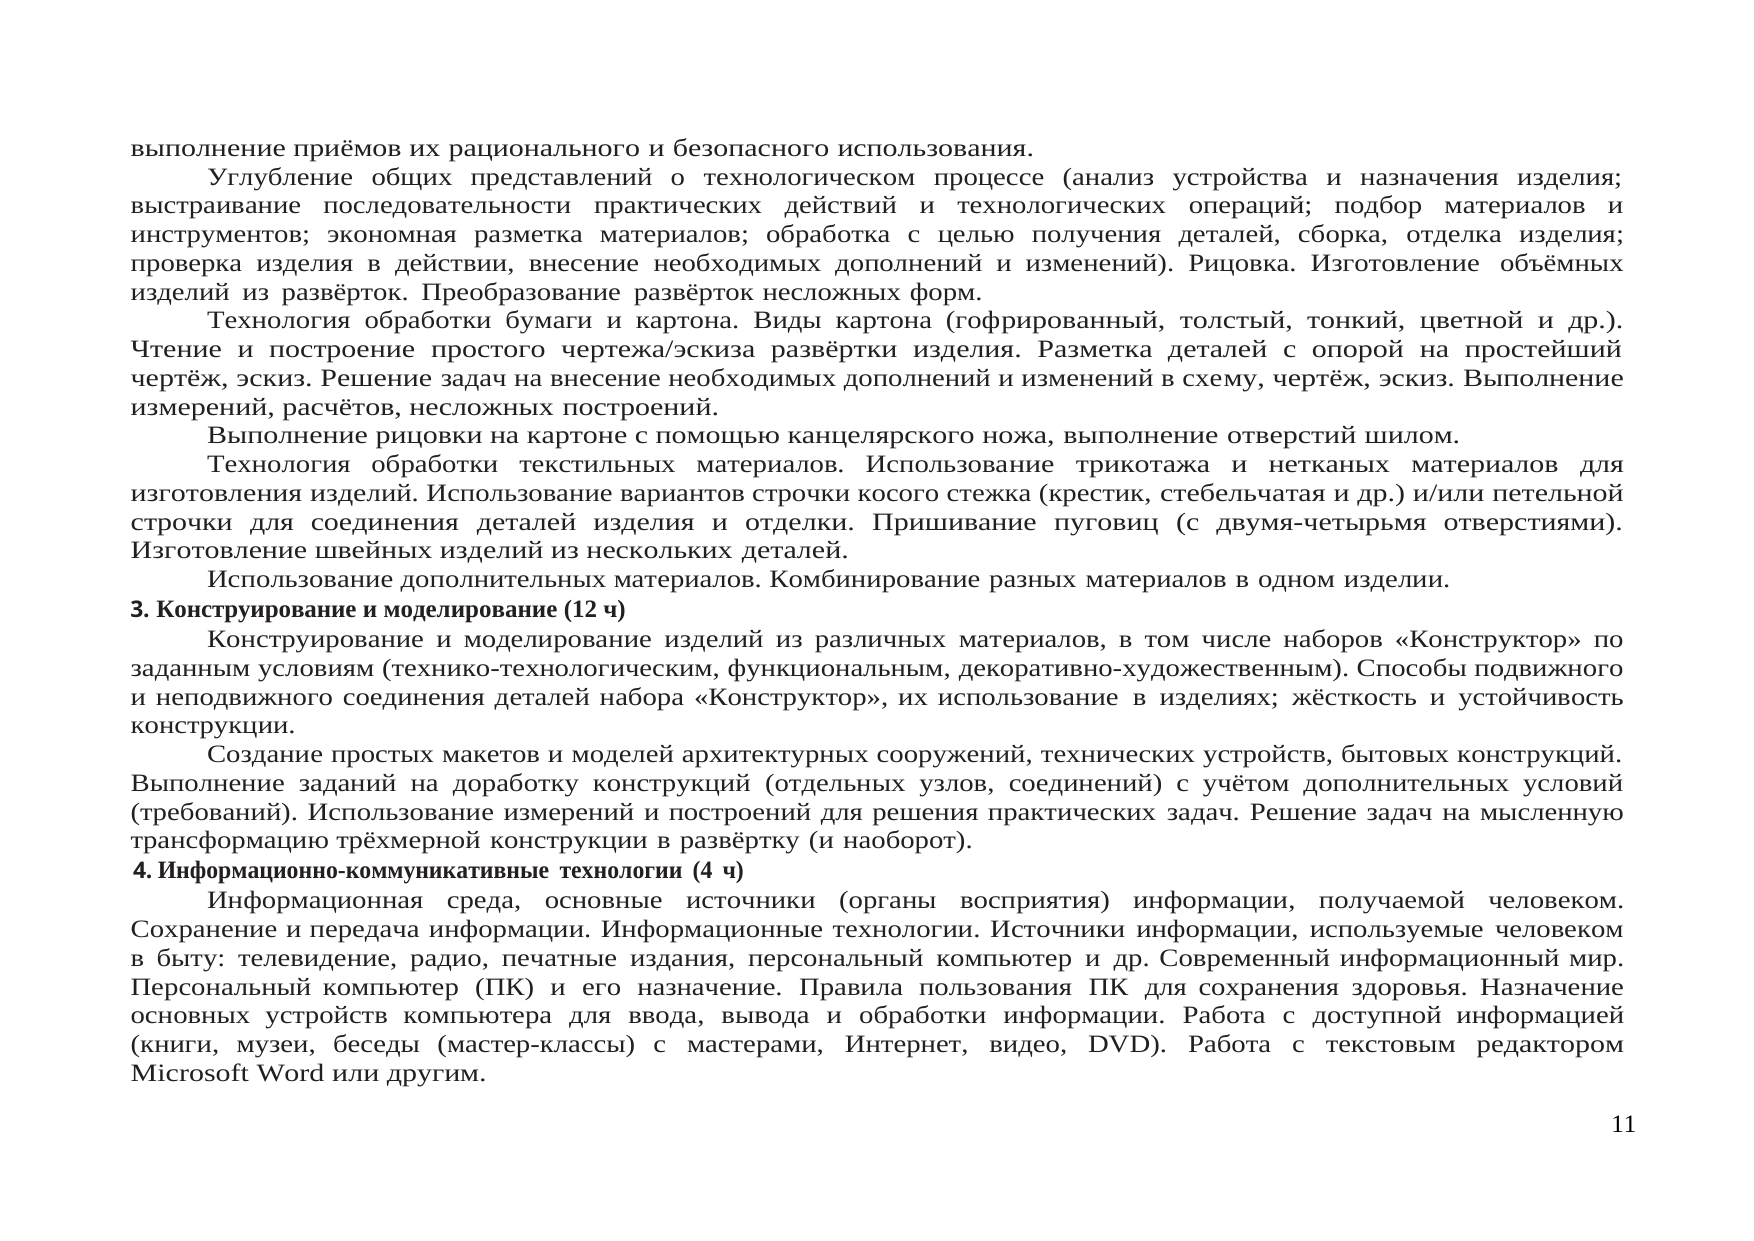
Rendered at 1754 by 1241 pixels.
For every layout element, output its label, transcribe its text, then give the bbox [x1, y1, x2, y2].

text Углубление общих представлений о технологическом процессе (анализ устройства и назначения изделия; выстраивание последовательности практических действий и технологических операций; подбор материалов и инструментов; экономная разметка материалов; обработка с целью получения деталей, сборка, отделка изделия; проверка изделия в действии, внесение необходимых дополнений и изменений). Рицовка. Изготовление объёмных изделий из развёрток. Преобразование развёрток несложных форм. [130, 162, 1624, 305]
subtitle Конструирование и моделирование (12 ч) [130, 593, 1636, 624]
text Информационная среда, основные источники (органы восприятия) информации, получаемой человеком. Сохранение и передача информации. Информационные технологии. Источники информации, используемые человеком в быту: телевидение, радио, печатные издания, персональный компьютер и др. Современный информационный мир. Персональный компьютер (ПК) и его назначение. Правила пользования ПК для сохранения здоровья. Назначение основных устройств компьютера для ввода, вывода и обработки информации. Работа с доступной информацией (книги, музеи, беседы (мастер-классы) с мастерами, Интернет, видео, DVD). Работа с текстовым редактором Microsoft Word или другим. [130, 885, 1624, 1087]
text Конструирование и моделирование изделий из различных материалов, в том числе наборов «Конструктор» по заданным условиям (технико-технологическим, функциональным, декоративно-художественным). Способы подвижного и неподвижного соединения деталей набора «Конструктор», их использование в изделиях; жёсткость и устойчивость конструкции. [130, 624, 1624, 739]
text Технология обработки текстильных материалов. Использование трикотажа и нетканых материалов для изготовления изделий. Использование вариантов строчки косого стежка (крестик, стебельчатая и др.) и/или петельной строчки для соединения деталей изделия и отделки. Пришивание пуговиц (с двумя-четырьмя отверстиями). Изготовление швейных изделий из нескольких деталей. [130, 449, 1624, 564]
text Выполнение рицовки на картоне с помощью канцелярского ножа, выполнение отверстий шилом. [130, 420, 1624, 449]
subtitle Информационно-коммуникативные технологии (4 ч) [133, 854, 1636, 885]
text Технология обработки бумаги и картона. Виды картона (гофрированный, толстый, тонкий, цветной и др.). Чтение и построение простого чертежа/эскиза развёртки изделия. Разметка деталей с опорой на простейший чертёж, эскиз. Решение задач на внесение необходимых дополнений и изменений в схему, чертёж, эскиз. Выполнение измерений, расчётов, несложных построений. [130, 305, 1624, 420]
text Использование дополнительных материалов. Комбинирование разных материалов в одном изделии. [130, 564, 1624, 593]
text Создание простых макетов и моделей архитектурных сооружений, технических устройств, бытовых конструкций. Выполнение заданий на доработку конструкций (отдельных узлов, соединений) с учётом дополнительных условий (требований). Использование измерений и построений для решения практических задач. Решение задач на мысленную трансформацию трёхмерной конструкции в развёртку (и наоборот). [130, 739, 1624, 854]
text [130, 133, 1624, 162]
